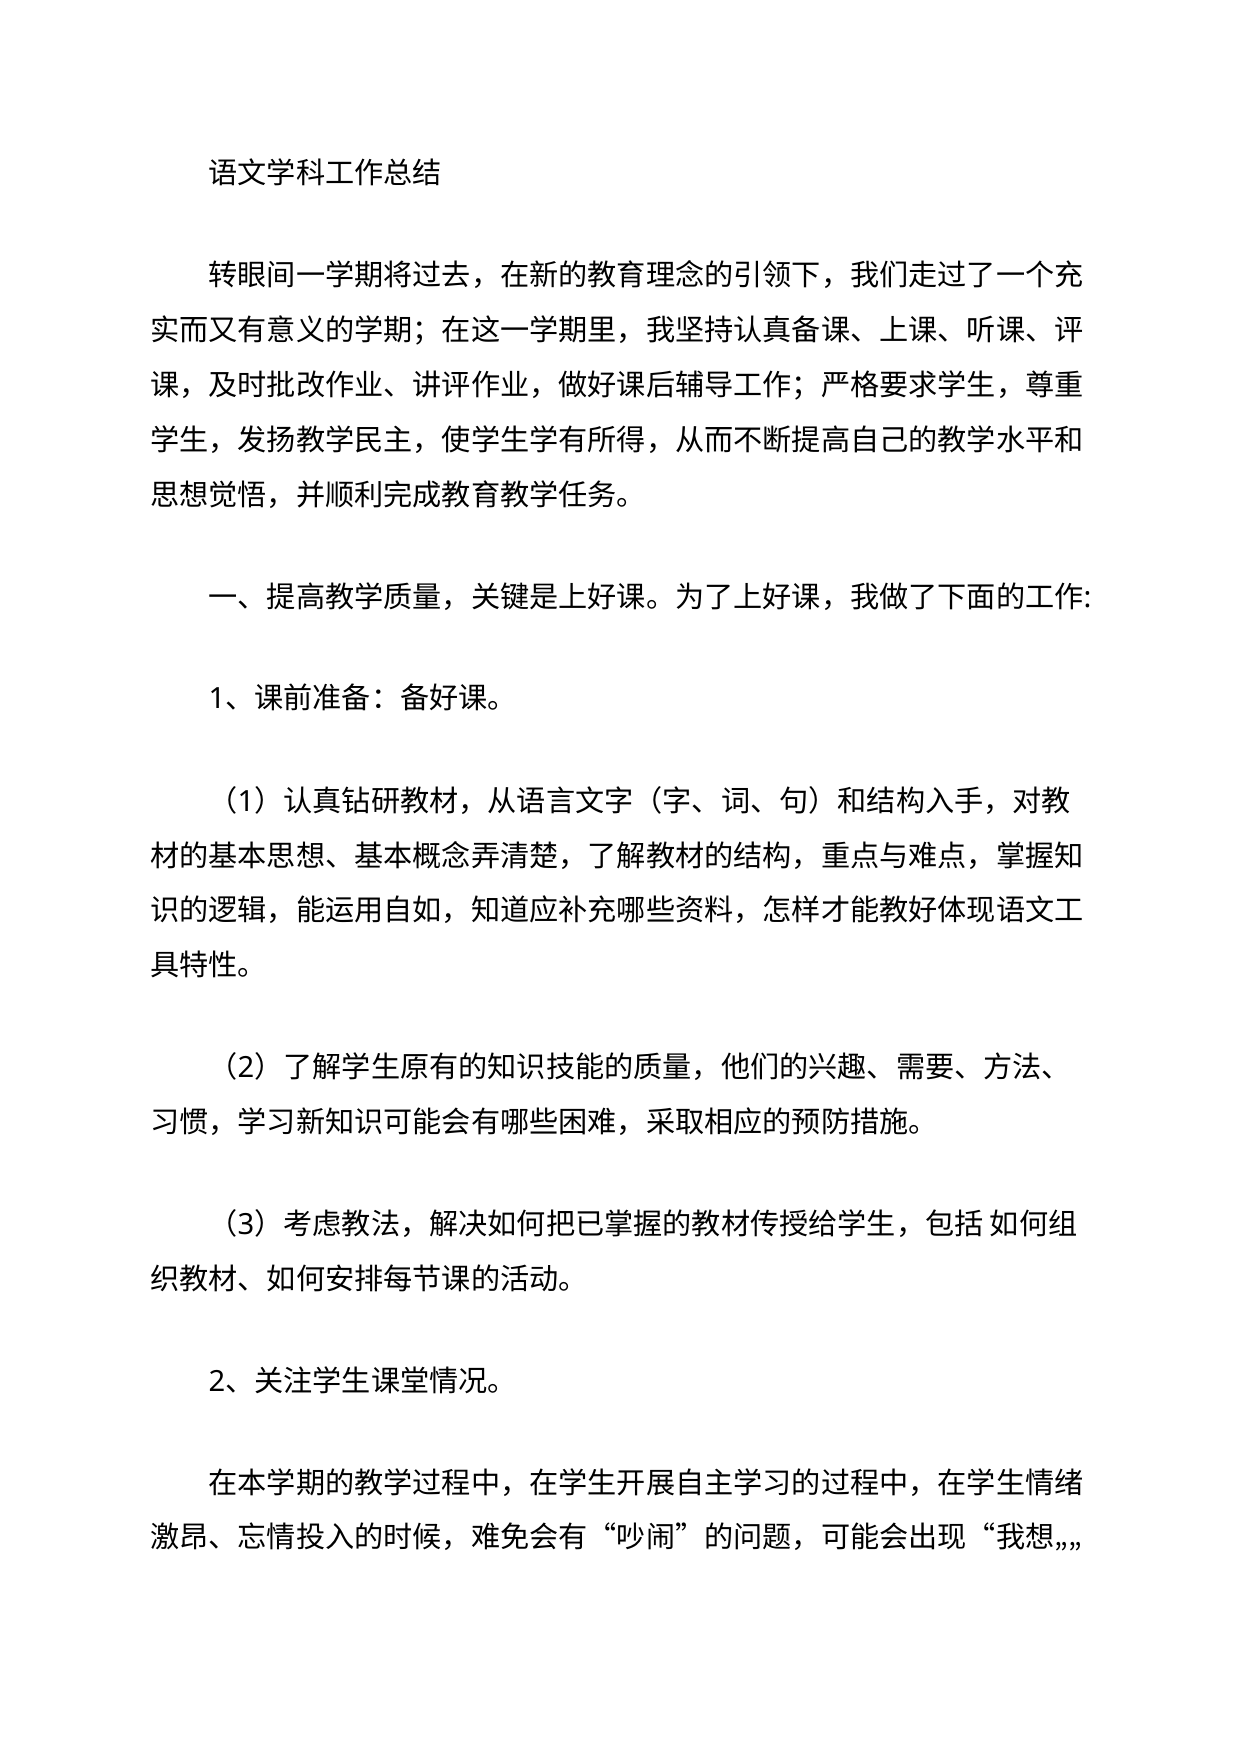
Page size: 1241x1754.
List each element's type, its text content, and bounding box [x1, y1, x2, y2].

text 转眼间一学期将过去，在新的教育理念的引领下，我们走过了一个充实而又有意义的学期；在这一学期里，我坚持认真备课、上课、听课、评课，及时批改作业、讲评作业，做好课后辅导工作；严格要求学生，尊重学生，发扬教学民主，使学生学有所得，从而不断提高自己的教学水平和思想觉悟，并顺利完成教育教学任务。 [150, 252, 1090, 514]
text 2、关注学生课堂情况。 [150, 1357, 1090, 1399]
text （2）了解学生原有的知识技能的质量，他们的兴趣、需要、方法、习惯，学习新知识可能会有哪些困难，采取相应的预防措施。 [150, 1044, 1090, 1141]
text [150, 1459, 1090, 1556]
text 语文学科工作总结 [150, 150, 1090, 192]
text （1）认真钻研教材，从语言文字（字、词、句）和结构入手，对教材的基本思想、基本概念弄清楚，了解教材的结构，重点与难点，掌握知识的逻辑，能运用自如，知道应补充哪些资料，怎样才能教好体现语文工具特性。 [150, 777, 1090, 984]
text 一、提高教学质量，关键是上好课。为了上好课，我做了下面的工作: [150, 573, 1090, 616]
text 1、课前准备：备好课。 [150, 675, 1090, 717]
text （3）考虑教法，解决如何把已掌握的教材传授给学生，包括 如何组织教材、如何安排每节课的活动。 [150, 1200, 1090, 1298]
